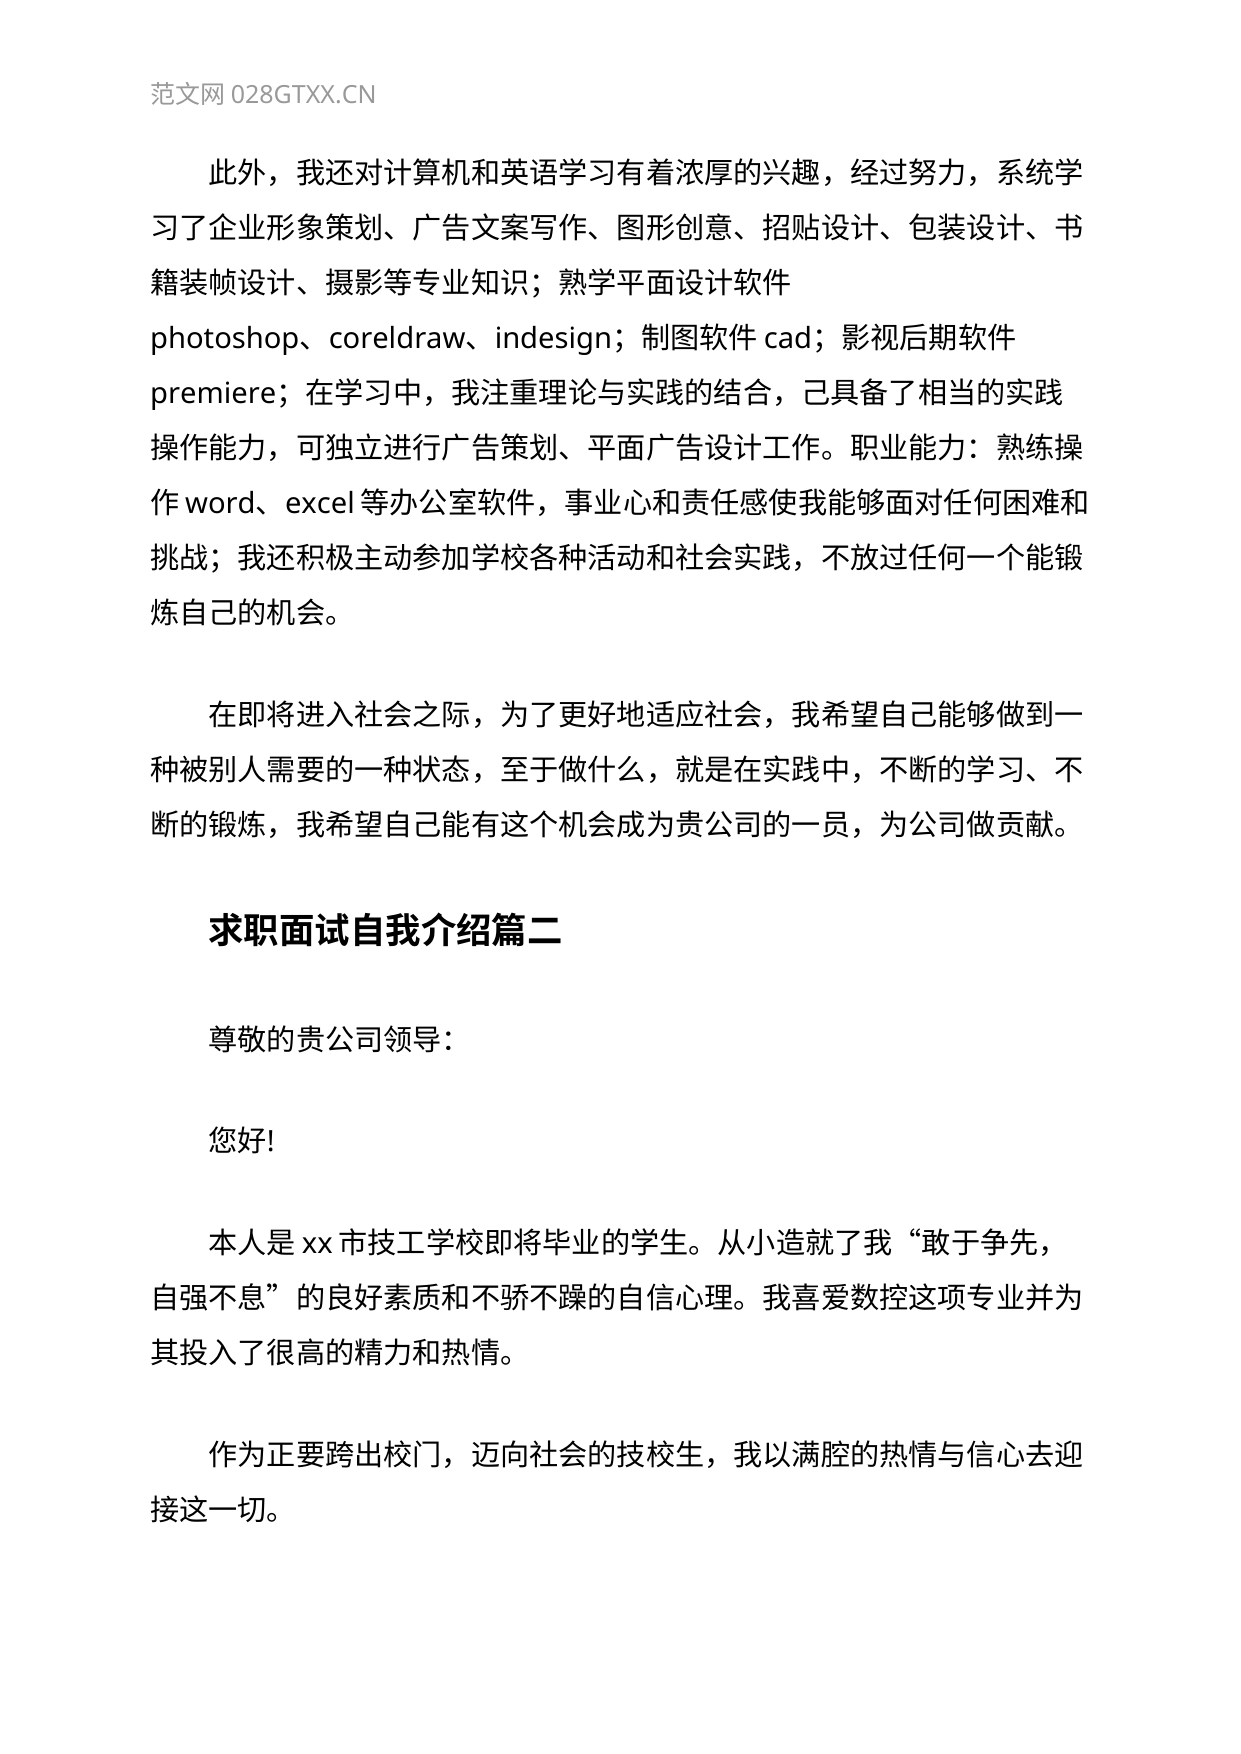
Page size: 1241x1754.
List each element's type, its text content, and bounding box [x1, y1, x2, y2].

text 此外，我还对计算机和英语学习有着浓厚的兴趣，经过努力，系统学习了企业形象策划、广告文案写作、图形创意、招贴设计、包装设计、书籍装帧设计、摄影等专业知识；熟学平面设计软件photoshop、coreldraw、indesign；制图软件cad；影视后期软件premiere；在学习中，我注重理论与实践的结合，己具备了相当的实践操作能力，可独立进行广告策划、平面广告设计工作。职业能力：熟练操作word、excel等办公室软件，事业心和责任感使我能够面对任何困难和挑战；我还积极主动参加学校各种活动和社会实践，不放过任何一个能锻炼自己的机会。 [150, 150, 1090, 632]
text 本人是xx市技工学校即将毕业的学生。从小造就了我“敢于争先，自强不息”的良好素质和不骄不躁的自信心理。我喜爱数控这项专业并为其投入了很高的精力和热情。 [150, 1220, 1090, 1372]
text 作为正要跨出校门，迈向社会的技校生，我以满腔的热情与信心去迎接这一切。 [150, 1432, 1090, 1529]
text 尊敬的贵公司领导： [150, 1016, 1090, 1058]
text 您好! [150, 1118, 1090, 1160]
text 求职面试自我介绍篇二 [150, 903, 1090, 954]
text 在即将进入社会之际，为了更好地适应社会，我希望自己能够做到一种被别人需要的一种状态，至于做什么，就是在实践中，不断的学习、不断的锻炼，我希望自己能有这个机会成为贵公司的一员，为公司做贡献。 [150, 691, 1090, 843]
